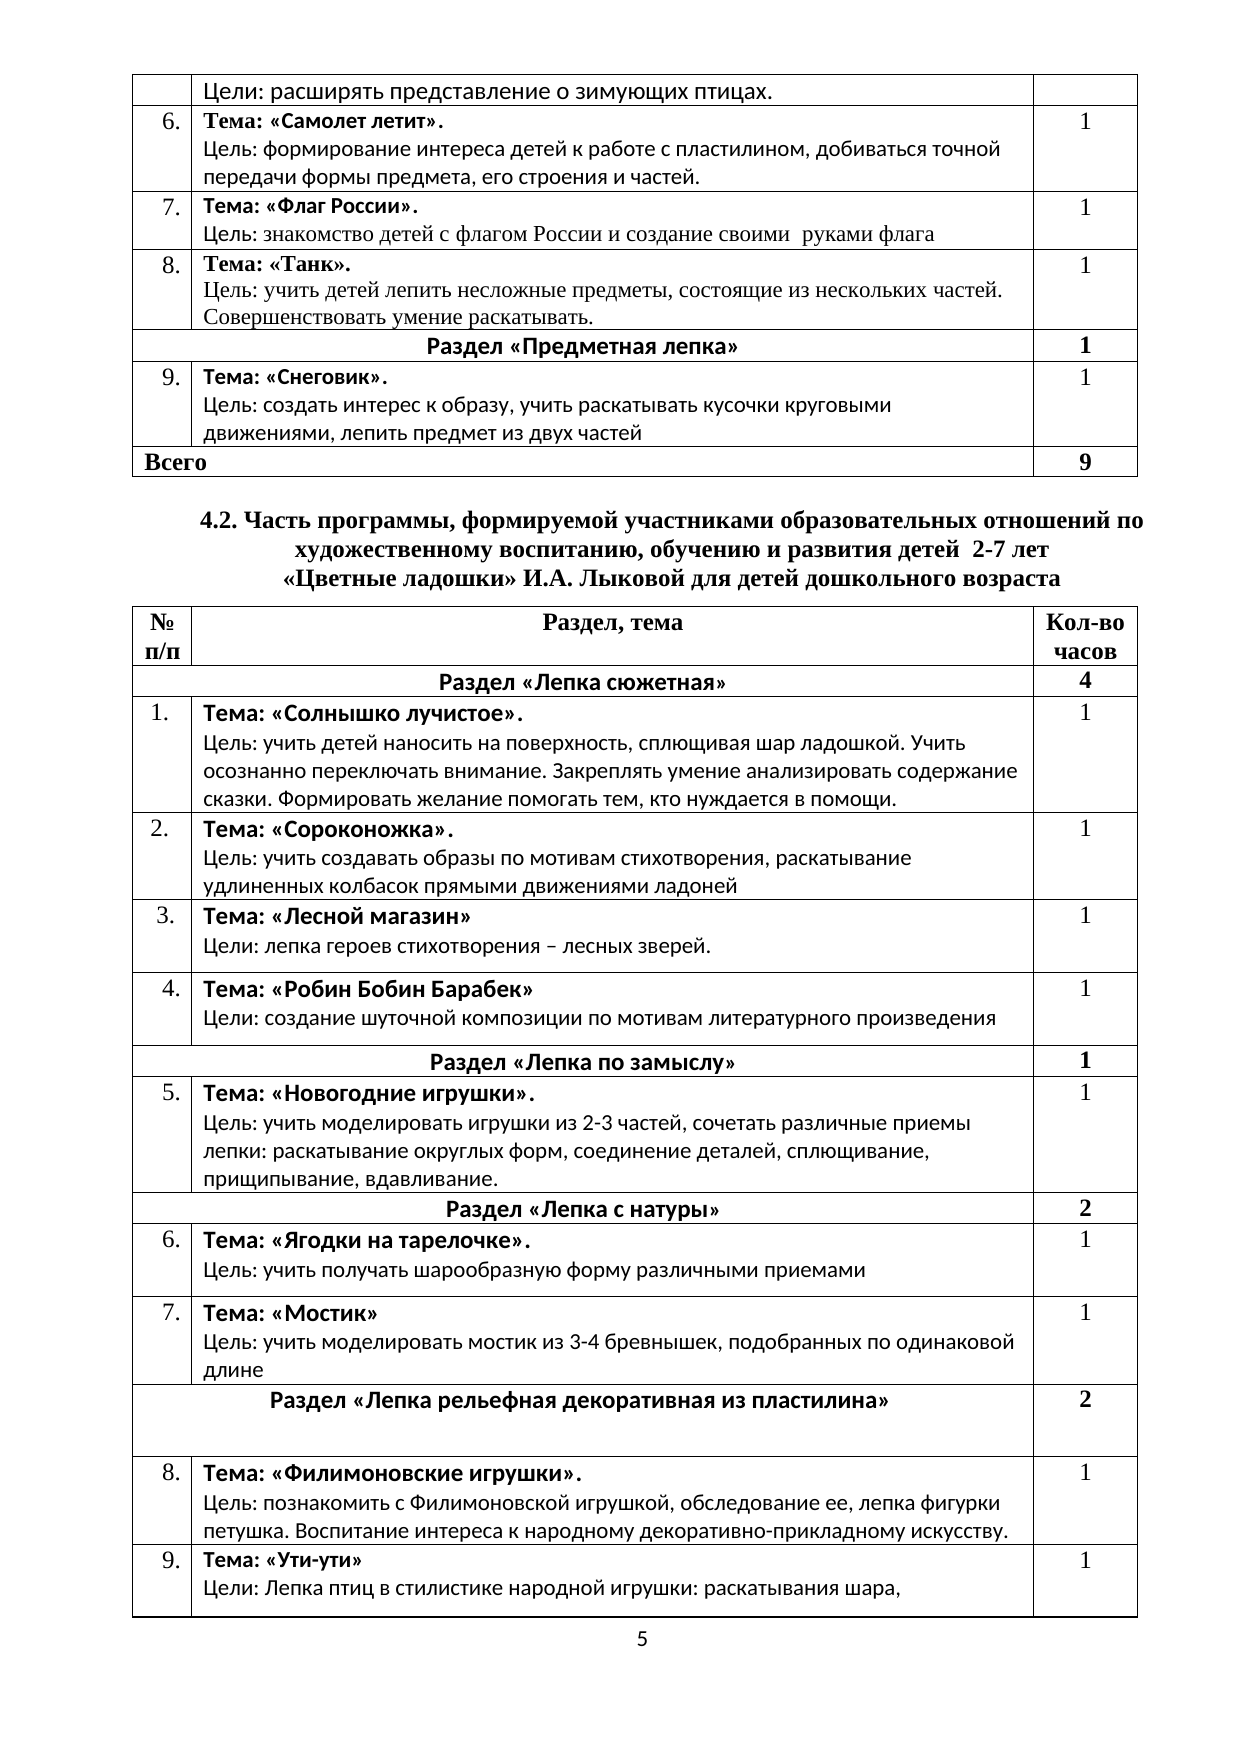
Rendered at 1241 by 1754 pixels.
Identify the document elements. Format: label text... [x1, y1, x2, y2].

table_cell 1 [1034, 1224, 1137, 1296]
table_cell 1 [1034, 362, 1137, 446]
table_cell Тема: «Лесной магазин» Цели: лепка героев стихотворения – лесных зверей. [192, 900, 1033, 972]
table_cell Тема: «Филимоновские игрушки». Цель: познакомить с Филимоновской игрушкой, обследование ее, лепка фигурки петушка. Воспитание интереса к народному декоративно-прикладному искусству. [192, 1457, 1033, 1544]
table_cell 1 [1034, 1545, 1137, 1616]
table_cell [133, 250, 191, 329]
table_cell Раздел «Лепка сюжетная» [133, 666, 1033, 696]
table_cell Тема: «Танк». Цель: учить детей лепить несложные предметы, состоящие из нескольких частей. Совершенствовать умение раскатывать. [192, 250, 1033, 329]
table_cell [133, 1224, 191, 1296]
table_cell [192, 75, 1033, 105]
table_header Кол-во часов [1034, 607, 1137, 664]
table_cell Раздел «Лепка рельефная декоративная из пластилина» [133, 1385, 1033, 1456]
table_cell 4 [1034, 666, 1137, 696]
table_cell 1 [1034, 697, 1137, 812]
table_cell [133, 362, 191, 446]
table_cell 1 [1034, 250, 1137, 329]
table_cell 1 [1034, 1297, 1137, 1383]
table_header № п/п [133, 607, 191, 664]
text 4.2. Часть программы, формируемой участниками образовательных отношений по художественному воспитанию, обучению и развития детей 2-7 лет [133, 505, 1211, 563]
table_cell [133, 106, 191, 191]
table_cell 1 [1034, 106, 1137, 191]
table_cell [133, 973, 191, 1044]
table_cell 1 [1034, 1077, 1137, 1192]
table_cell [133, 1297, 191, 1383]
table_cell 1 [1034, 1046, 1137, 1076]
table_cell 1 [1034, 75, 1137, 105]
table_cell 1 [1034, 900, 1137, 972]
table_cell [133, 697, 191, 812]
table_cell Раздел «Предметная лепка» [133, 330, 1033, 361]
table_cell Тема: «Солнышко лучистое». Цель: учить детей наносить на поверхность, сплющивая шар ладошкой. Учить осознанно переключать внимание. Закреплять умение анализировать содержание сказки. Формировать желание помогать тем, кто нуждается в помощи. [192, 697, 1033, 812]
table_cell Всего [133, 447, 1033, 476]
table_cell Тема: «Сороконожка». Цель: учить создавать образы по мотивам стихотворения, раскатывание удлиненных колбасок прямыми движениями ладоней [192, 813, 1033, 899]
table_cell Раздел «Лепка по замыслу» [133, 1046, 1033, 1076]
table_cell [133, 1077, 191, 1192]
table_cell [133, 1545, 191, 1616]
table_cell Тема: «Самолет летит». Цель: формирование интереса детей к работе с пластилином, добиваться точной передачи формы предмета, его строения и частей. [192, 106, 1033, 191]
table_cell Тема: «Новогодние игрушки». Цель: учить моделировать игрушки из 2-3 частей, сочетать различные приемы лепки: раскатывание округлых форм, соединение деталей, сплющивание, прищипывание, вдавливание. [192, 1077, 1033, 1192]
table_cell 1 [1034, 813, 1137, 899]
table_cell 1 [1034, 330, 1137, 361]
table_cell [133, 192, 191, 249]
table_cell 1 [1034, 973, 1137, 1044]
table_cell [133, 1457, 191, 1544]
text «Цветные ладошки» И.А. Лыковой для детей дошкольного возраста [133, 563, 1211, 592]
table_cell 1 [1034, 192, 1137, 249]
table_cell Тема: «Робин Бобин Барабек» Цели: создание шуточной композиции по мотивам литературного произведения [192, 973, 1033, 1044]
table_header Раздел, тема [192, 607, 1033, 664]
table_cell 9 [1034, 447, 1137, 476]
table_cell [133, 75, 191, 105]
table_cell [133, 900, 191, 972]
table_cell Тема: «Флаг России». Цель: знакомство детей с флагом России и создание своими руками флага [192, 192, 1033, 249]
table_cell Тема: «Ягодки на тарелочке». Цель: учить получать шарообразную форму различными приемами [192, 1224, 1033, 1296]
table_cell Раздел «Лепка с натуры» [133, 1193, 1033, 1223]
table_cell 2 [1034, 1385, 1137, 1456]
table_cell Тема: «Мостик» Цель: учить моделировать мостик из 3-4 бревнышек, подобранных по одинаковой длине [192, 1297, 1033, 1383]
table_cell [133, 813, 191, 899]
table_cell 1 [1034, 1457, 1137, 1544]
table_cell Тема: «Снеговик». Цель: создать интерес к образу, учить раскатывать кусочки круговыми движениями, лепить предмет из двух частей [192, 362, 1033, 446]
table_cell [192, 1545, 1033, 1616]
table_cell 2 [1034, 1193, 1137, 1223]
